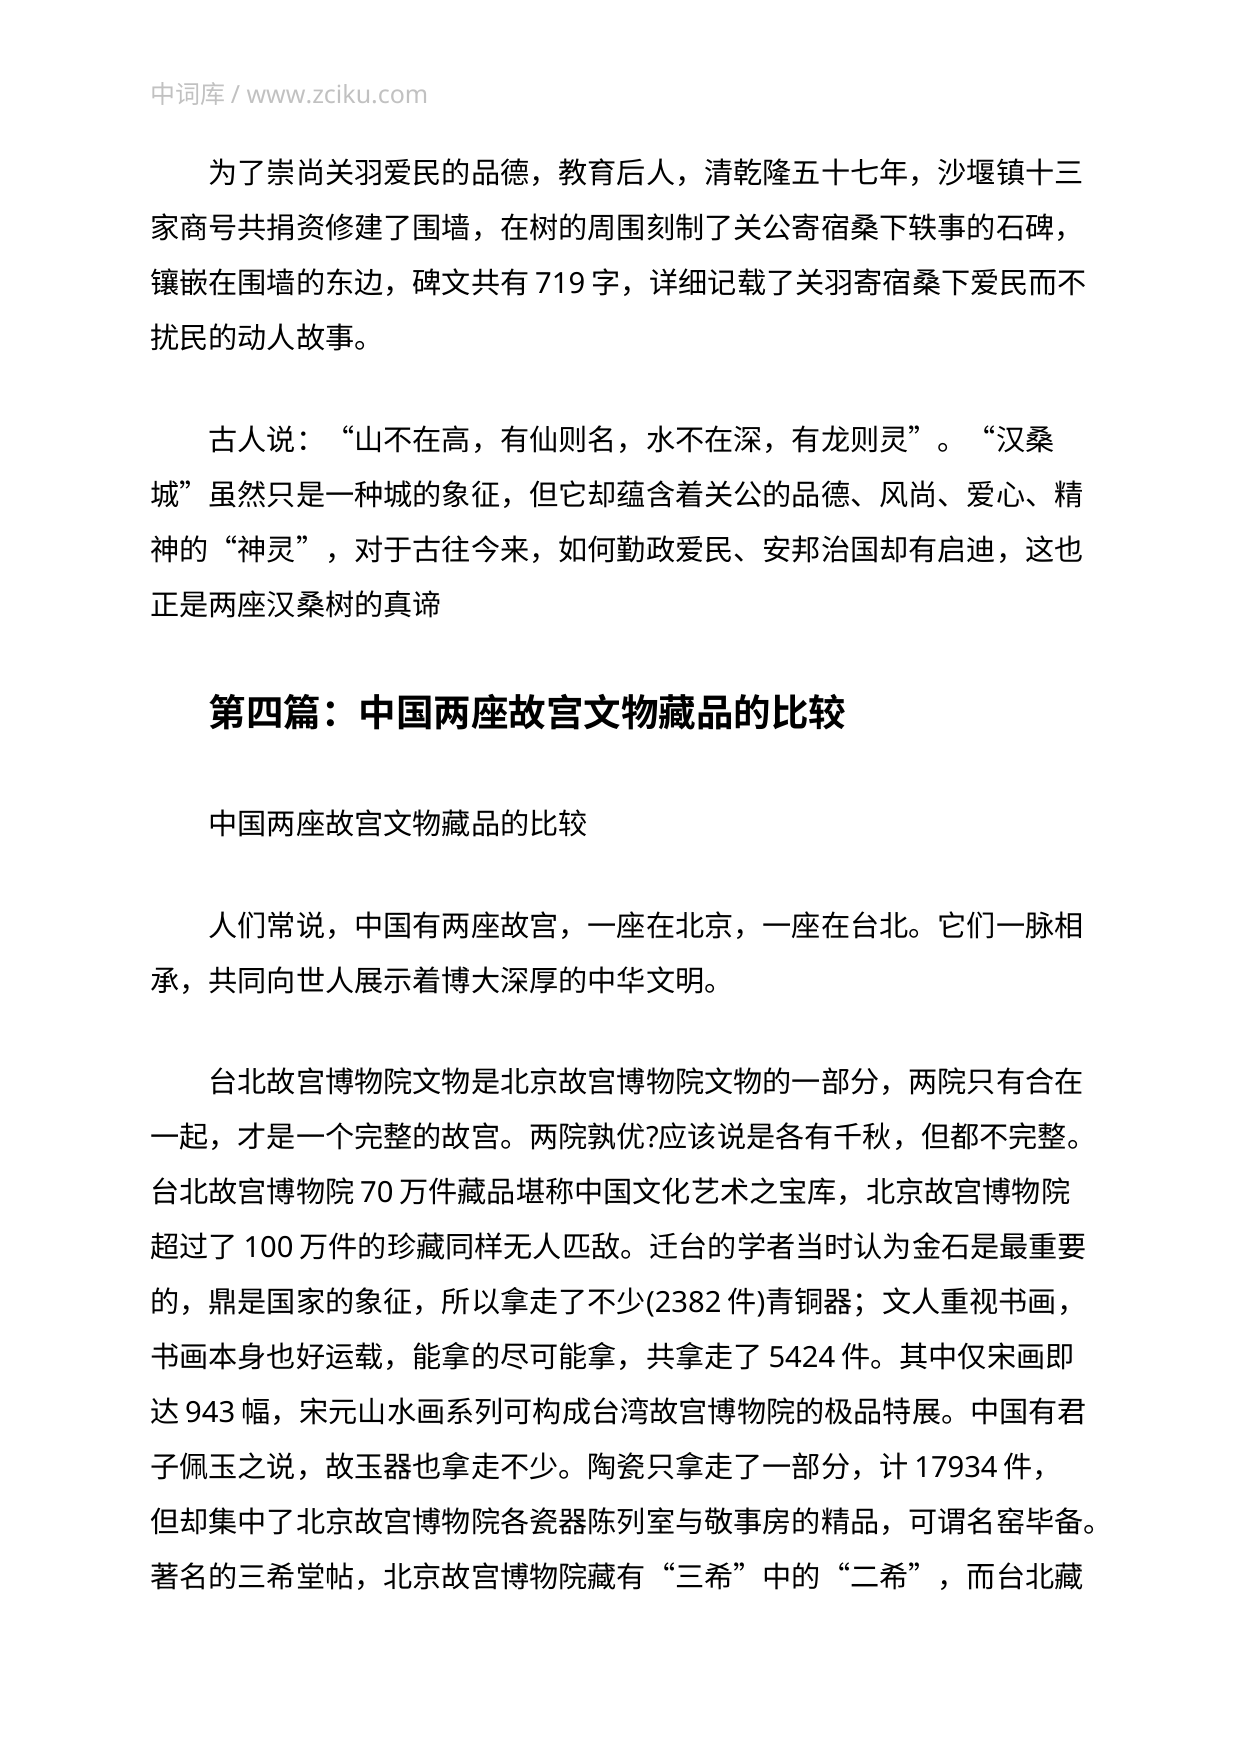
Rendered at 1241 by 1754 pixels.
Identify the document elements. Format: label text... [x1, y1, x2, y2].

text 为了崇尚关羽爱民的品德，教育后人，清乾隆五十七年，沙堰镇十三家商号共捐资修建了围墙，在树的周围刻制了关公寄宿桑下轶事的石碑，镶嵌在围墙的东边，碑文共有719字，详细记载了关羽寄宿桑下爱民而不扰民的动人故事。 [150, 150, 1090, 357]
text 第四篇：中国两座故宫文物藏品的比较 [150, 683, 1090, 737]
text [150, 1059, 1090, 1596]
text 人们常说，中国有两座故宫，一座在北京，一座在台北。它们一脉相承，共同向世人展示着博大深厚的中华文明。 [150, 902, 1090, 999]
text 中国两座故宫文物藏品的比较 [150, 800, 1090, 843]
text 古人说：“山不在高，有仙则名，水不在深，有龙则灵”。“汉桑城”虽然只是一种城的象征，但它却蕴含着关公的品德、风尚、爱心、精神的“神灵”，对于古往今来，如何勤政爱民、安邦治国却有启迪，这也正是两座汉桑树的真谛 [150, 417, 1090, 623]
